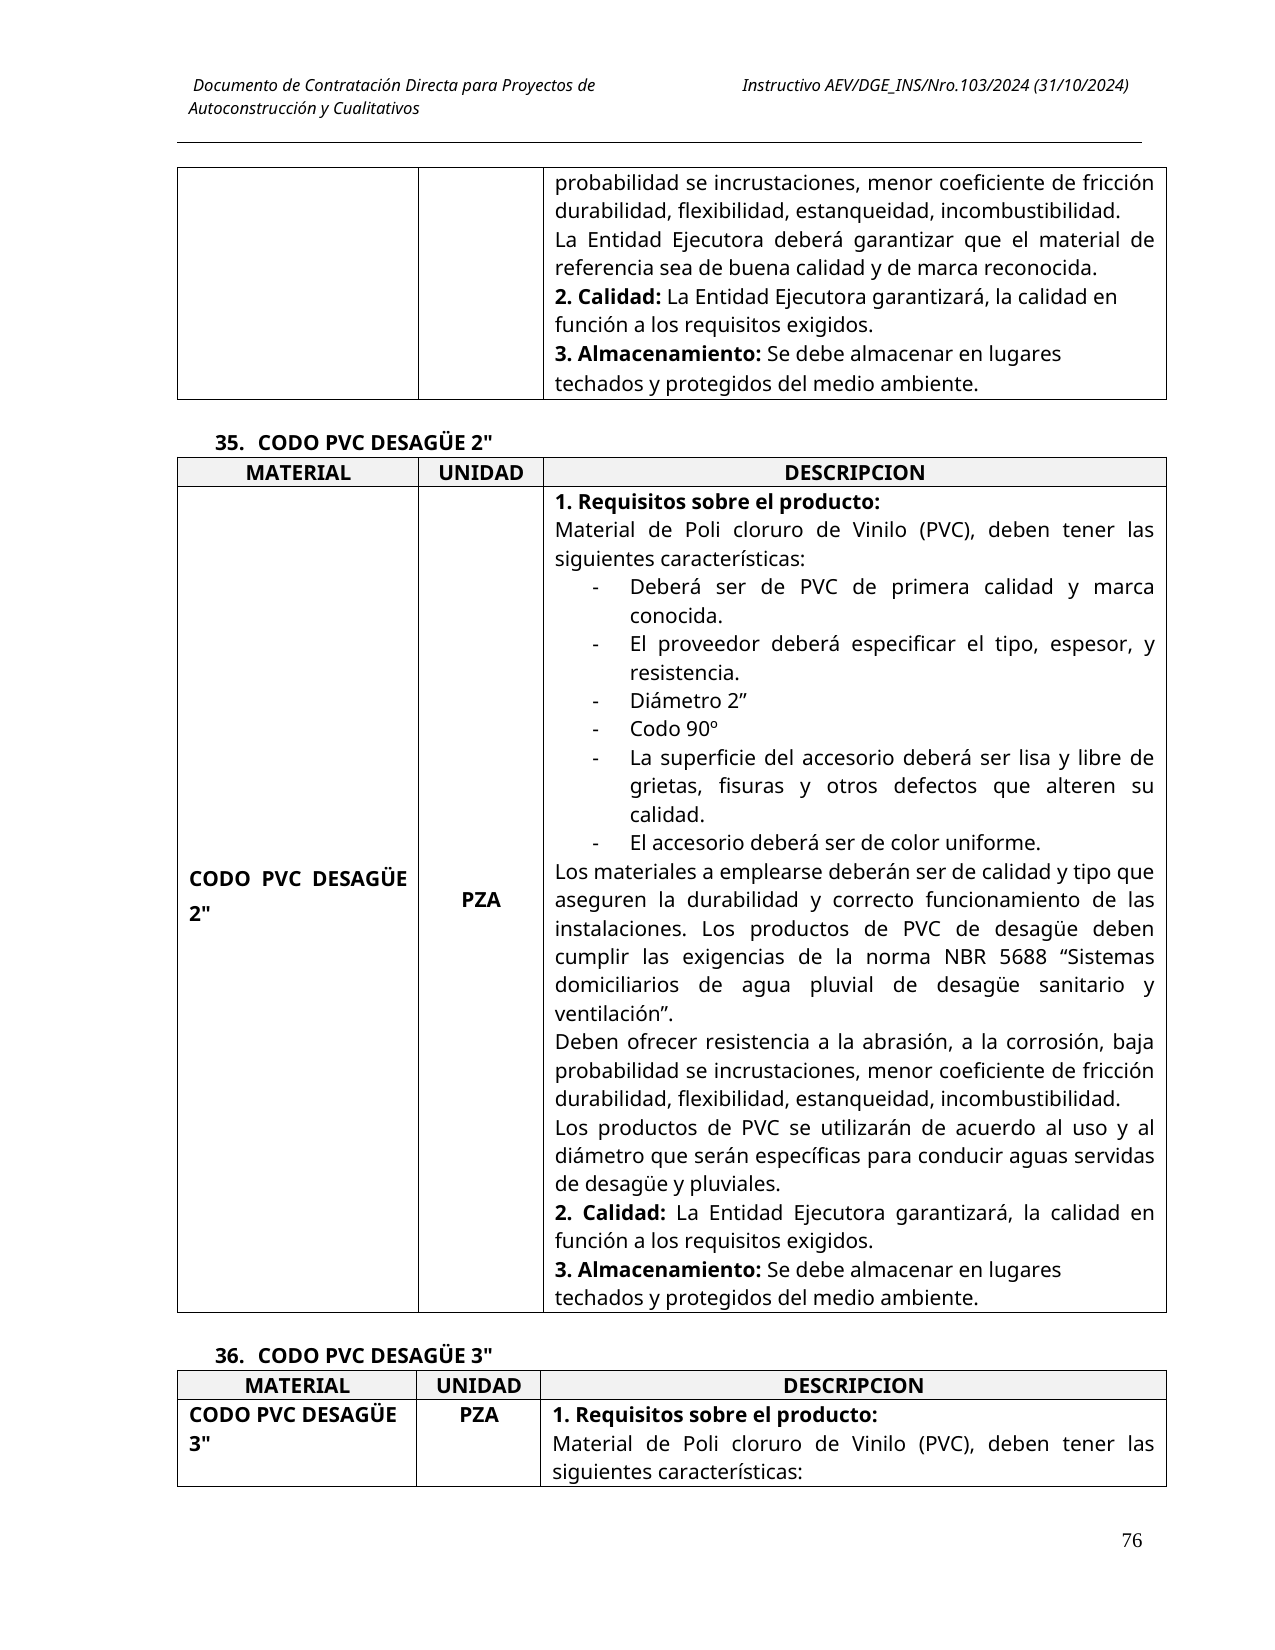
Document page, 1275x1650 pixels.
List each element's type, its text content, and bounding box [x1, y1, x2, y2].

list CODO PVC DESAGÜE 2" [215, 428, 1142, 457]
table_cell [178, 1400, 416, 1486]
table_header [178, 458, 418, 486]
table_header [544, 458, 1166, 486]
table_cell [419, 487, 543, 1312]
list CODO PVC DESAGÜE 3" [215, 1341, 1142, 1370]
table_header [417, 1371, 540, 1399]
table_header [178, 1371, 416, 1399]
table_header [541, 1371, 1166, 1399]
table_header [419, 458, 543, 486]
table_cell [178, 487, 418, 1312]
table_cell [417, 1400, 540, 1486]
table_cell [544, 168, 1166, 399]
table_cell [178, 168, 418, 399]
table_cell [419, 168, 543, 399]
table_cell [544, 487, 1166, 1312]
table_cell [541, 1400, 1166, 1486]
